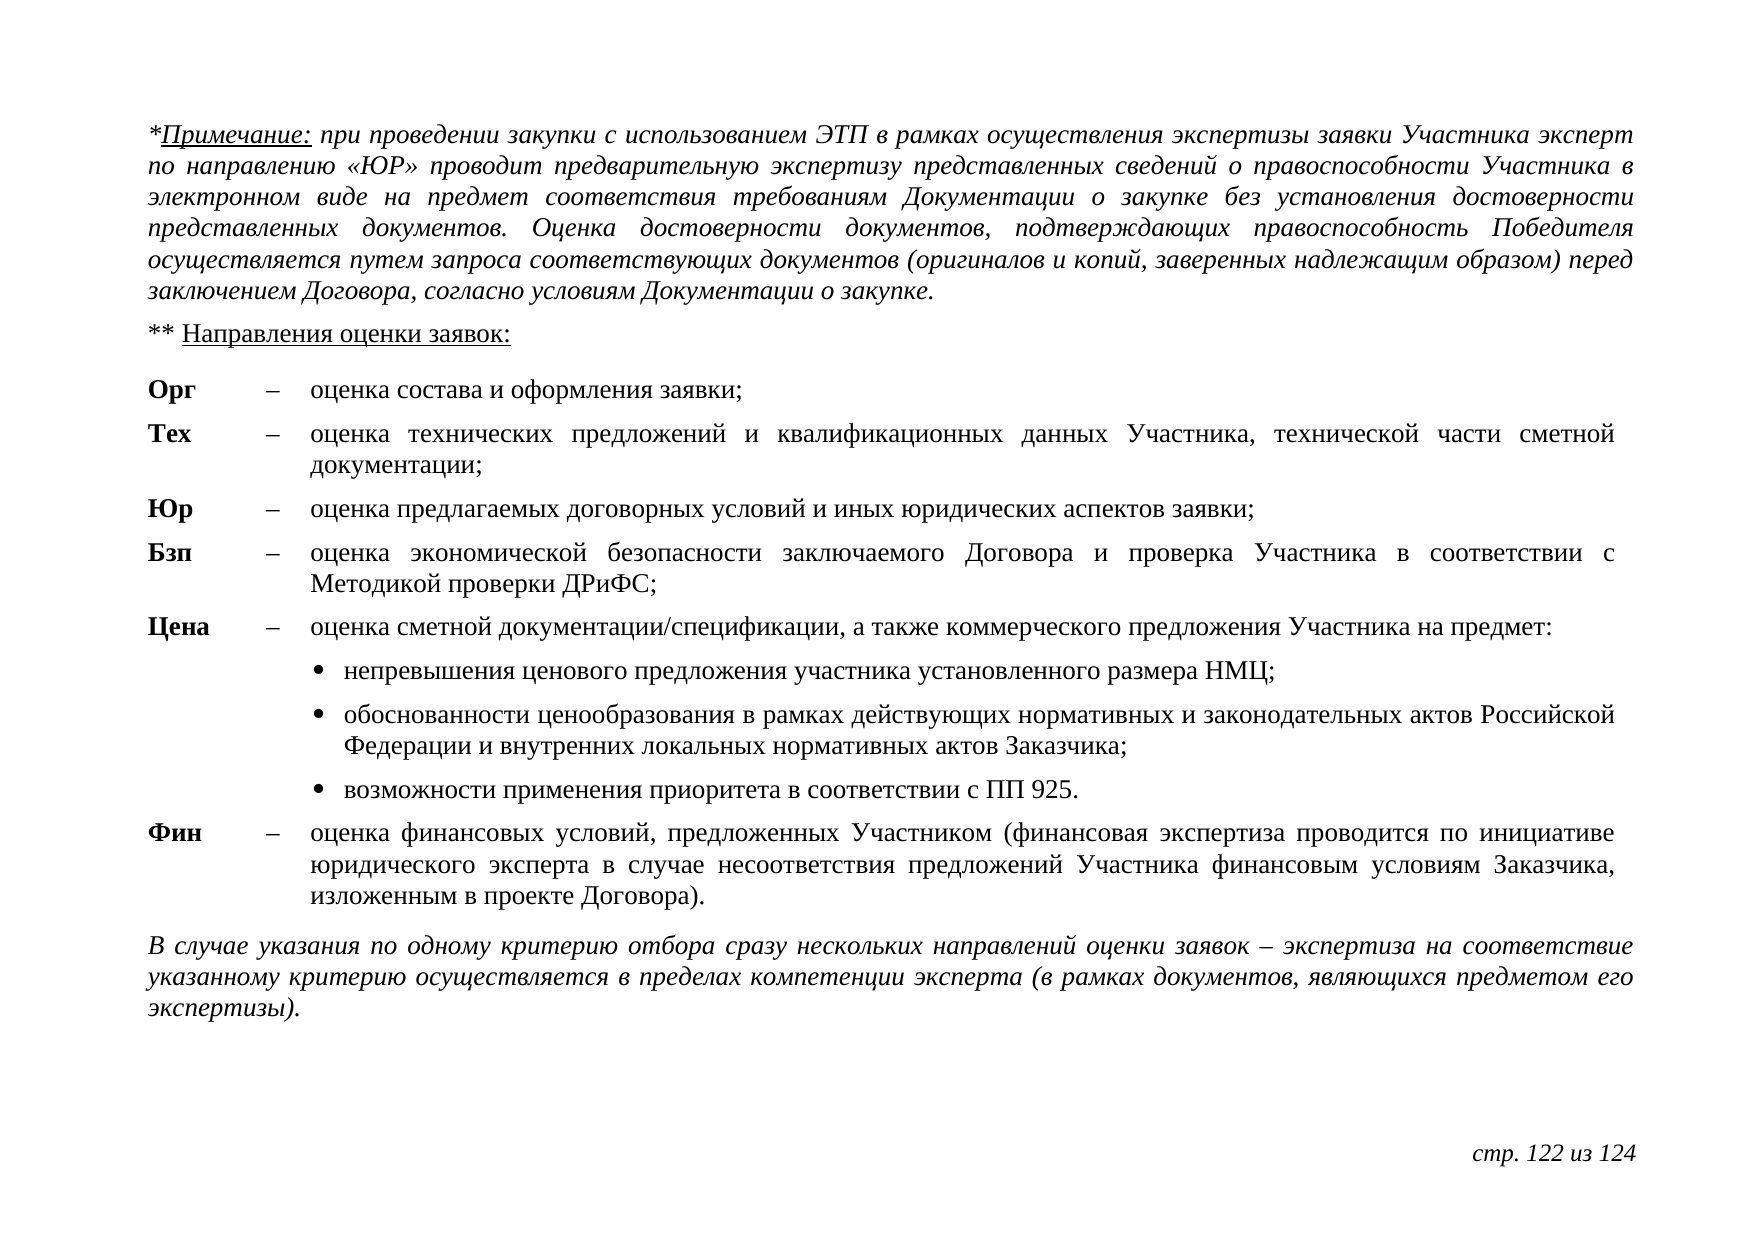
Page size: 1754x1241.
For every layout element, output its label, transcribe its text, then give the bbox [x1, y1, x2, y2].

table_cell – [255, 405, 299, 479]
table_header оценка состава и оформления заявки; [299, 361, 1628, 405]
table_cell Юр [136, 480, 254, 523]
table_cell – [255, 598, 299, 804]
table_cell оценка сметной документации/спецификации, а также коммерческого предложения Участника на предмет: непревышения ценового предложения участника установленного размера НМЦ; обоснованности ценообразования в рамках действующих нормативных и законодательных актов Российской Федерации и внутренних локальных нормативных актов Заказчика; возможности применения приоритета в соответствии с ПП 925. [299, 598, 1628, 804]
table_cell – [255, 480, 299, 523]
table_cell оценка финансовых условий, предложенных Участником (финансовая экспертиза проводится по инициативе юридического эксперта в случае несоответствия предложений Участника финансовым условиям Заказчика, изложенным в проекте Договора). [299, 804, 1628, 916]
table_cell оценка экономической безопасности заключаемого Договора и проверка Участника в соответствии с Методикой проверки ДРиФС; [299, 523, 1628, 598]
text *Примечание: при проведении закупки с использованием ЭТП в рамках осуществления экспертизы заявки Участника эксперт по направлению «ЮР» проводит предварительную экспертизу представленных сведений о правоспособности Участника в электронном виде на предмет соответствия требованиям Документации о закупке без установления достоверности представленных документов. Оценка достоверности документов, подтверждающих правоспособность Победителя осуществляется путем запроса соответствующих документов (оригиналов и копий, заверенных надлежащим образом) перед заключением Договора, согласно условиям Документации о закупке. [148, 118, 1636, 305]
table_cell оценка предлагаемых договорных условий и иных юридических аспектов заявки; [299, 480, 1628, 523]
table_cell Бзп [136, 523, 254, 598]
table_cell оценка технических предложений и квалификационных данных Участника, технической части сметной документации; [299, 405, 1628, 479]
text ** Направления оценки заявок: [148, 317, 1636, 349]
table_header Орг [136, 361, 254, 405]
table_cell – [255, 523, 299, 598]
text В случае указания по одному критерию отбора сразу нескольких направлений оценки заявок – экспертиза на соответствие указанному критерию осуществляется в пределах компетенции эксперта (в рамках документов, являющихся предметом его экспертизы). [148, 929, 1636, 1022]
table_cell Тех [136, 405, 254, 479]
table_cell Фин [136, 804, 254, 916]
table_cell Цена [136, 598, 254, 804]
table_header – [255, 361, 299, 405]
table_cell – [255, 804, 299, 916]
